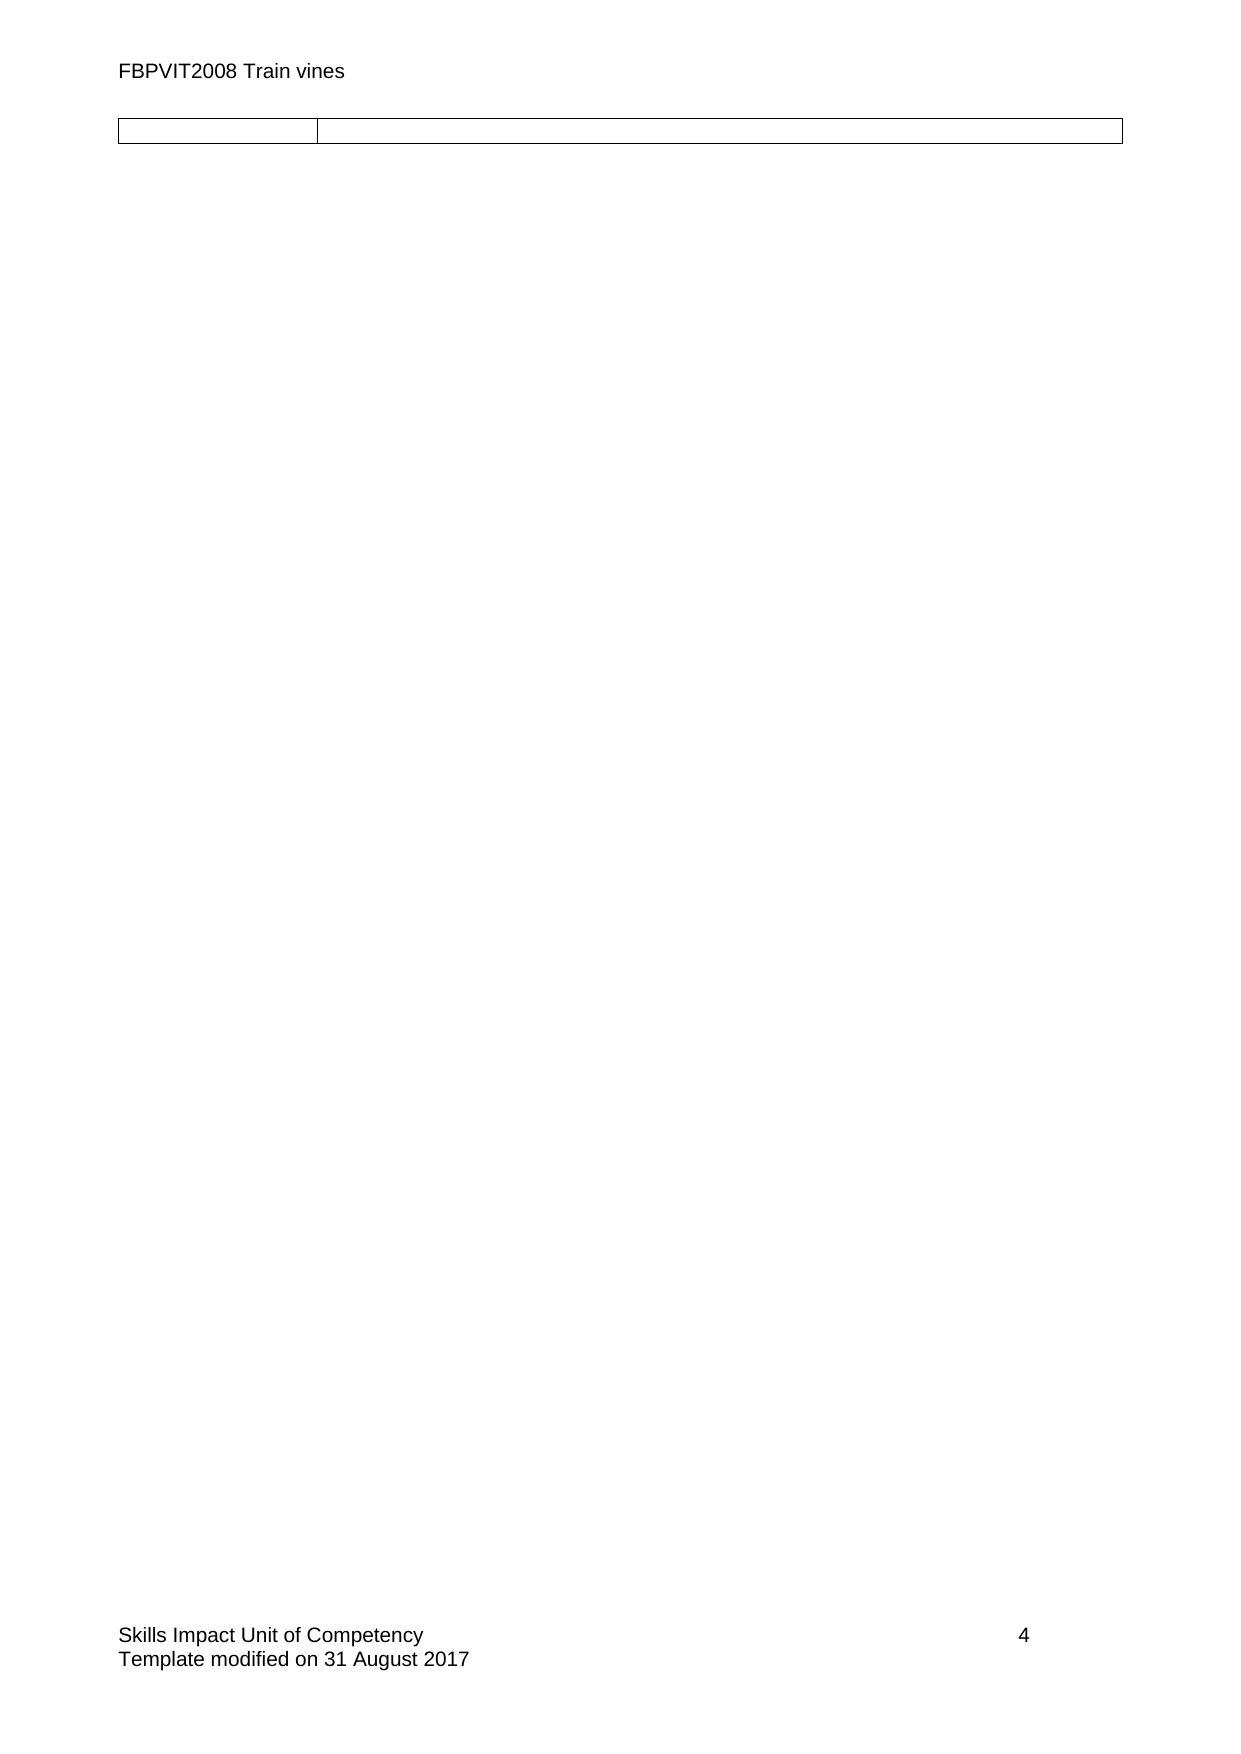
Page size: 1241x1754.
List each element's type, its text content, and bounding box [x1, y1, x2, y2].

table_header Links [119, 119, 317, 143]
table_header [318, 119, 1122, 143]
